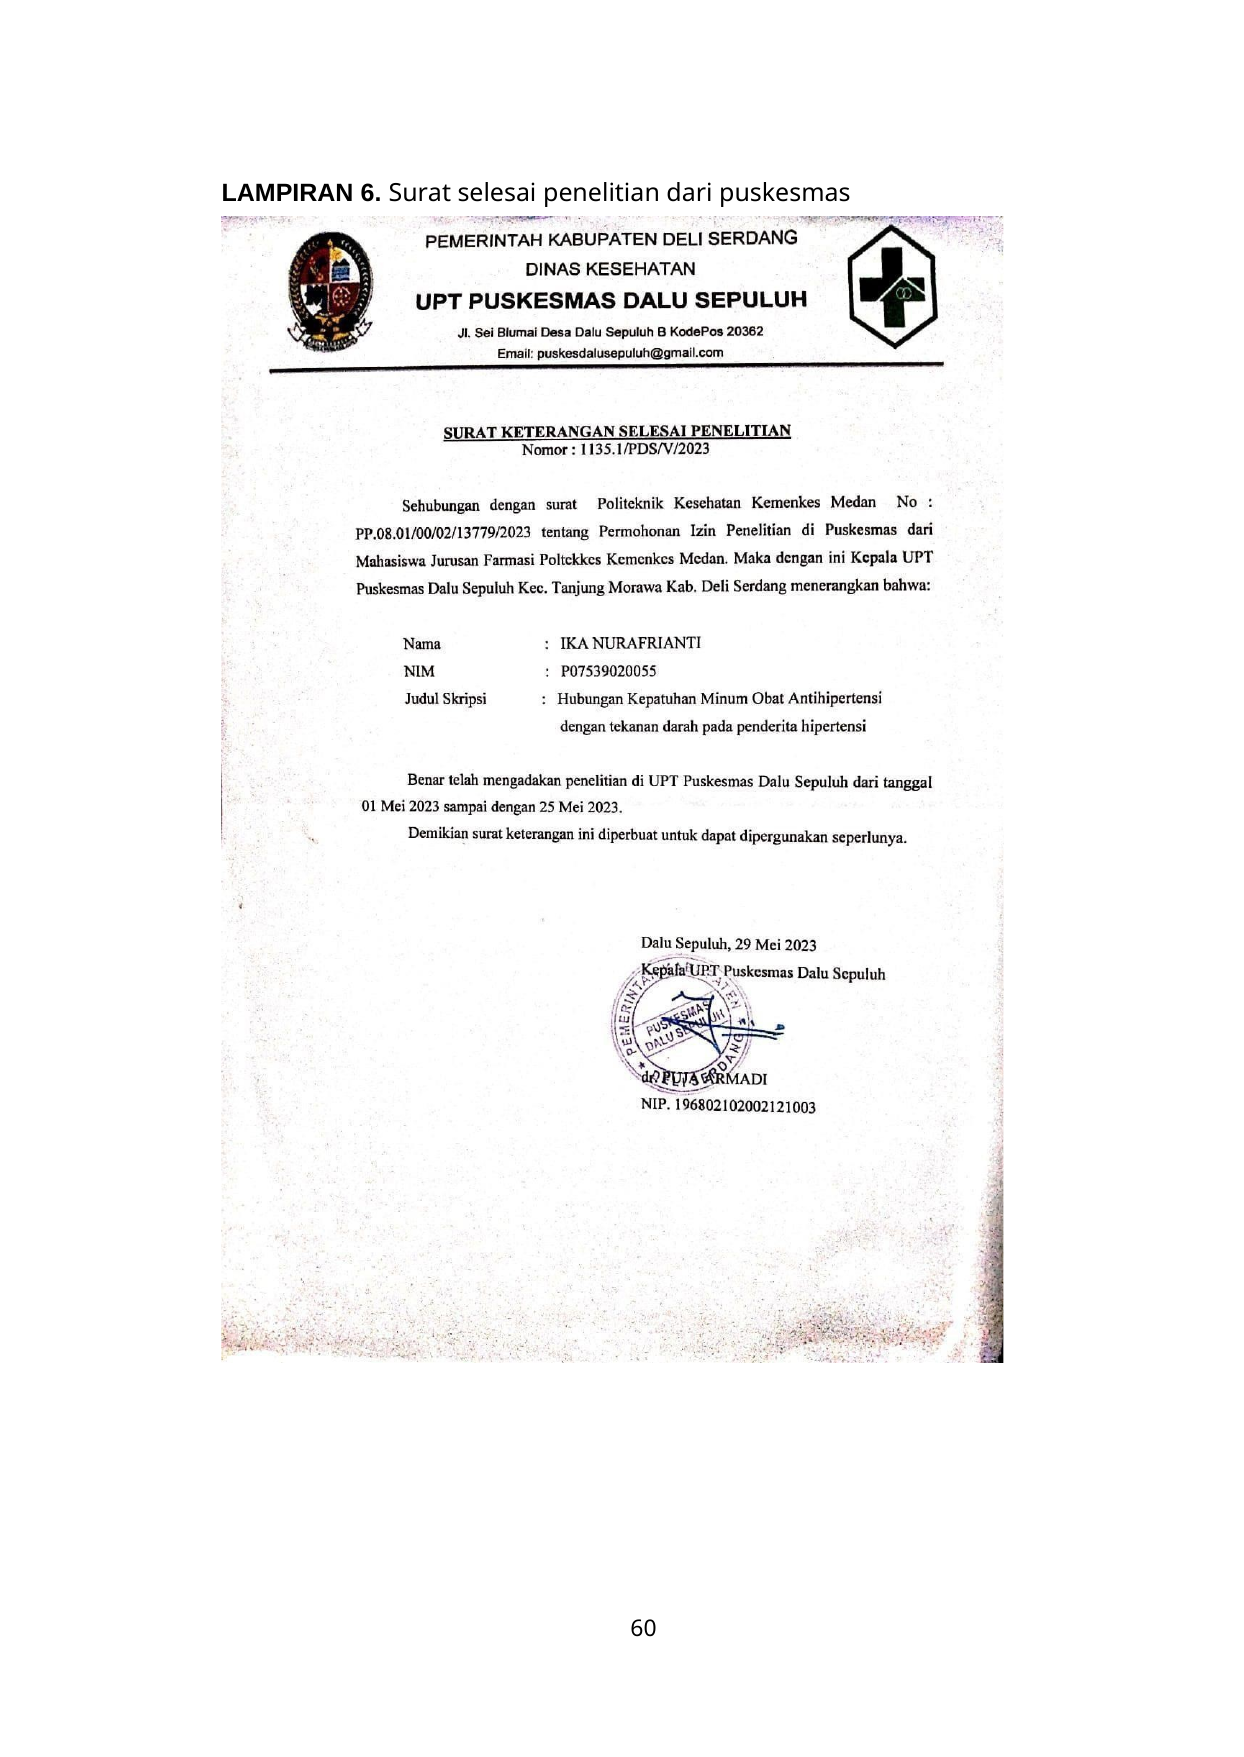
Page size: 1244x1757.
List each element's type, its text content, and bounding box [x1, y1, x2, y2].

picture [221, 216, 1004, 1363]
text LAMPIRAN 6. Surat selesai penelitian dari puskesmas [221, 174, 1137, 208]
